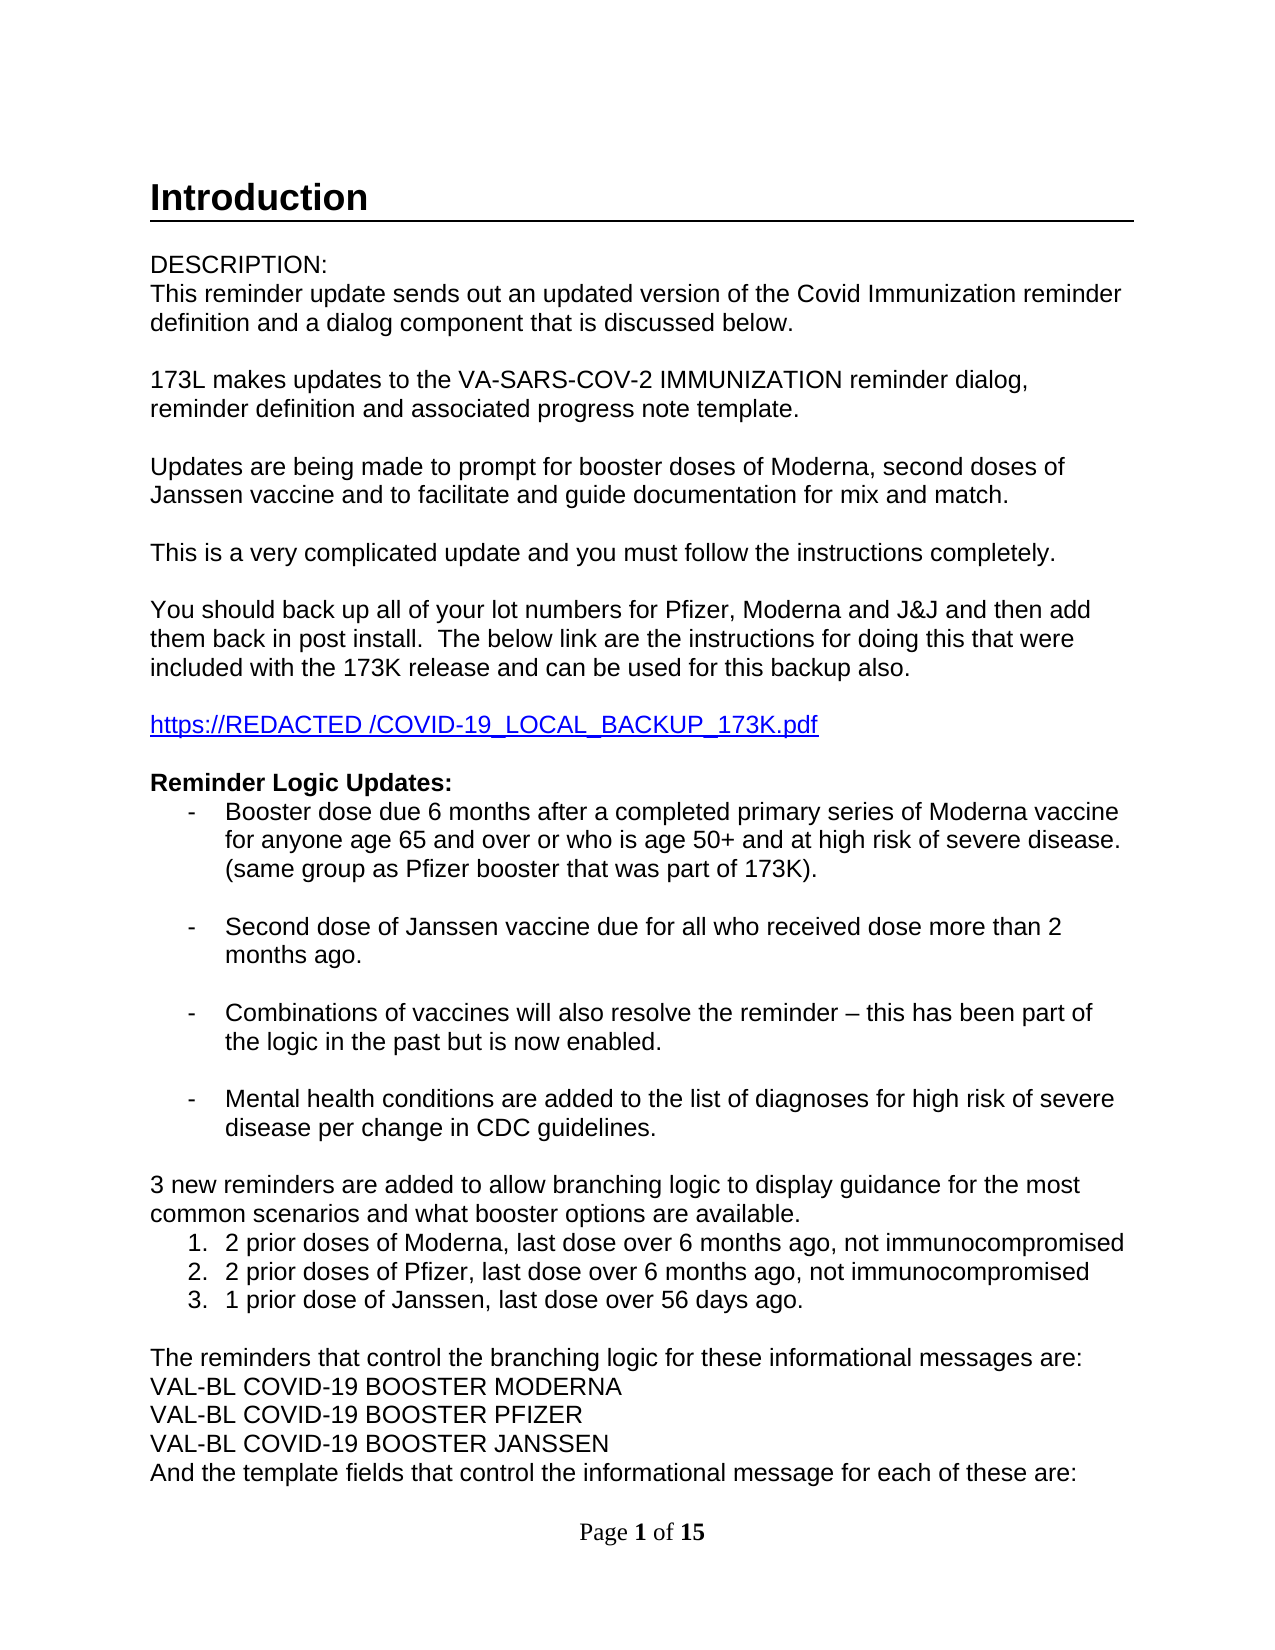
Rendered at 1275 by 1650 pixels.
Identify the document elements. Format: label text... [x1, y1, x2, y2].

text VAL-BL COVID-19 BOOSTER JANSSEN [150, 1429, 1134, 1458]
text https://REDACTED /COVID-19_LOCAL_BACKUP_173K.pdf [150, 711, 1134, 739]
text You should back up all of your lot numbers for Pfizer, Moderna and J&J and then add them back in post install. The below link are the instructions for doing this that were included with the 173K release and can be used for this backup also. [150, 596, 1134, 682]
text Reminder Logic Updates: [150, 768, 1134, 797]
list 2 prior doses of Pfizer, last dose over 6 months ago, not immunocompromised [187, 1257, 1134, 1286]
list Booster dose due 6 months after a completed primary series of Moderna vaccine for anyone age 65 and over or who is age 50+ and at high risk of severe disease. (same group as Pfizer booster that was part of 173K). [187, 797, 1134, 883]
text Updates are being made to prompt for booster doses of Moderna, second doses of Janssen vaccine and to facilitate and guide documentation for mix and match. [150, 452, 1134, 509]
subtitle Introduction [150, 175, 1134, 220]
list Combinations of vaccines will also resolve the reminder – this has been part of the logic in the past but is now enabled. [187, 998, 1134, 1056]
text This reminder update sends out an updated version of the Covid Immunization reminder definition and a dialog component that is discussed below. [150, 279, 1134, 337]
list 1 prior dose of Janssen, last dose over 56 days ago. [187, 1286, 1134, 1314]
text DESCRIPTION: [150, 251, 1134, 279]
text 3 new reminders are added to allow branching logic to display guidance for the most common scenarios and what booster options are available. [150, 1171, 1134, 1228]
text VAL-BL COVID-19 BOOSTER MODERNA [150, 1372, 1134, 1401]
text This is a very complicated update and you must follow the instructions completely. [150, 538, 1134, 567]
list Second dose of Janssen vaccine due for all who received dose more than 2 months ago. [187, 912, 1134, 969]
list 2 prior doses of Moderna, last dose over 6 months ago, not immunocompromised [187, 1228, 1134, 1257]
text The reminders that control the branching logic for these informational messages are: [150, 1343, 1134, 1372]
text 173L makes updates to the VA-SARS-COV-2 IMMUNIZATION reminder dialog, reminder definition and associated progress note template. [150, 366, 1134, 423]
text VAL-BL COVID-19 BOOSTER PFIZER [150, 1401, 1134, 1429]
list Mental health conditions are added to the list of diagnoses for high risk of severe disease per change in CDC guidelines. [187, 1084, 1134, 1142]
text And the template fields that control the informational message for each of these are: [150, 1458, 1134, 1487]
